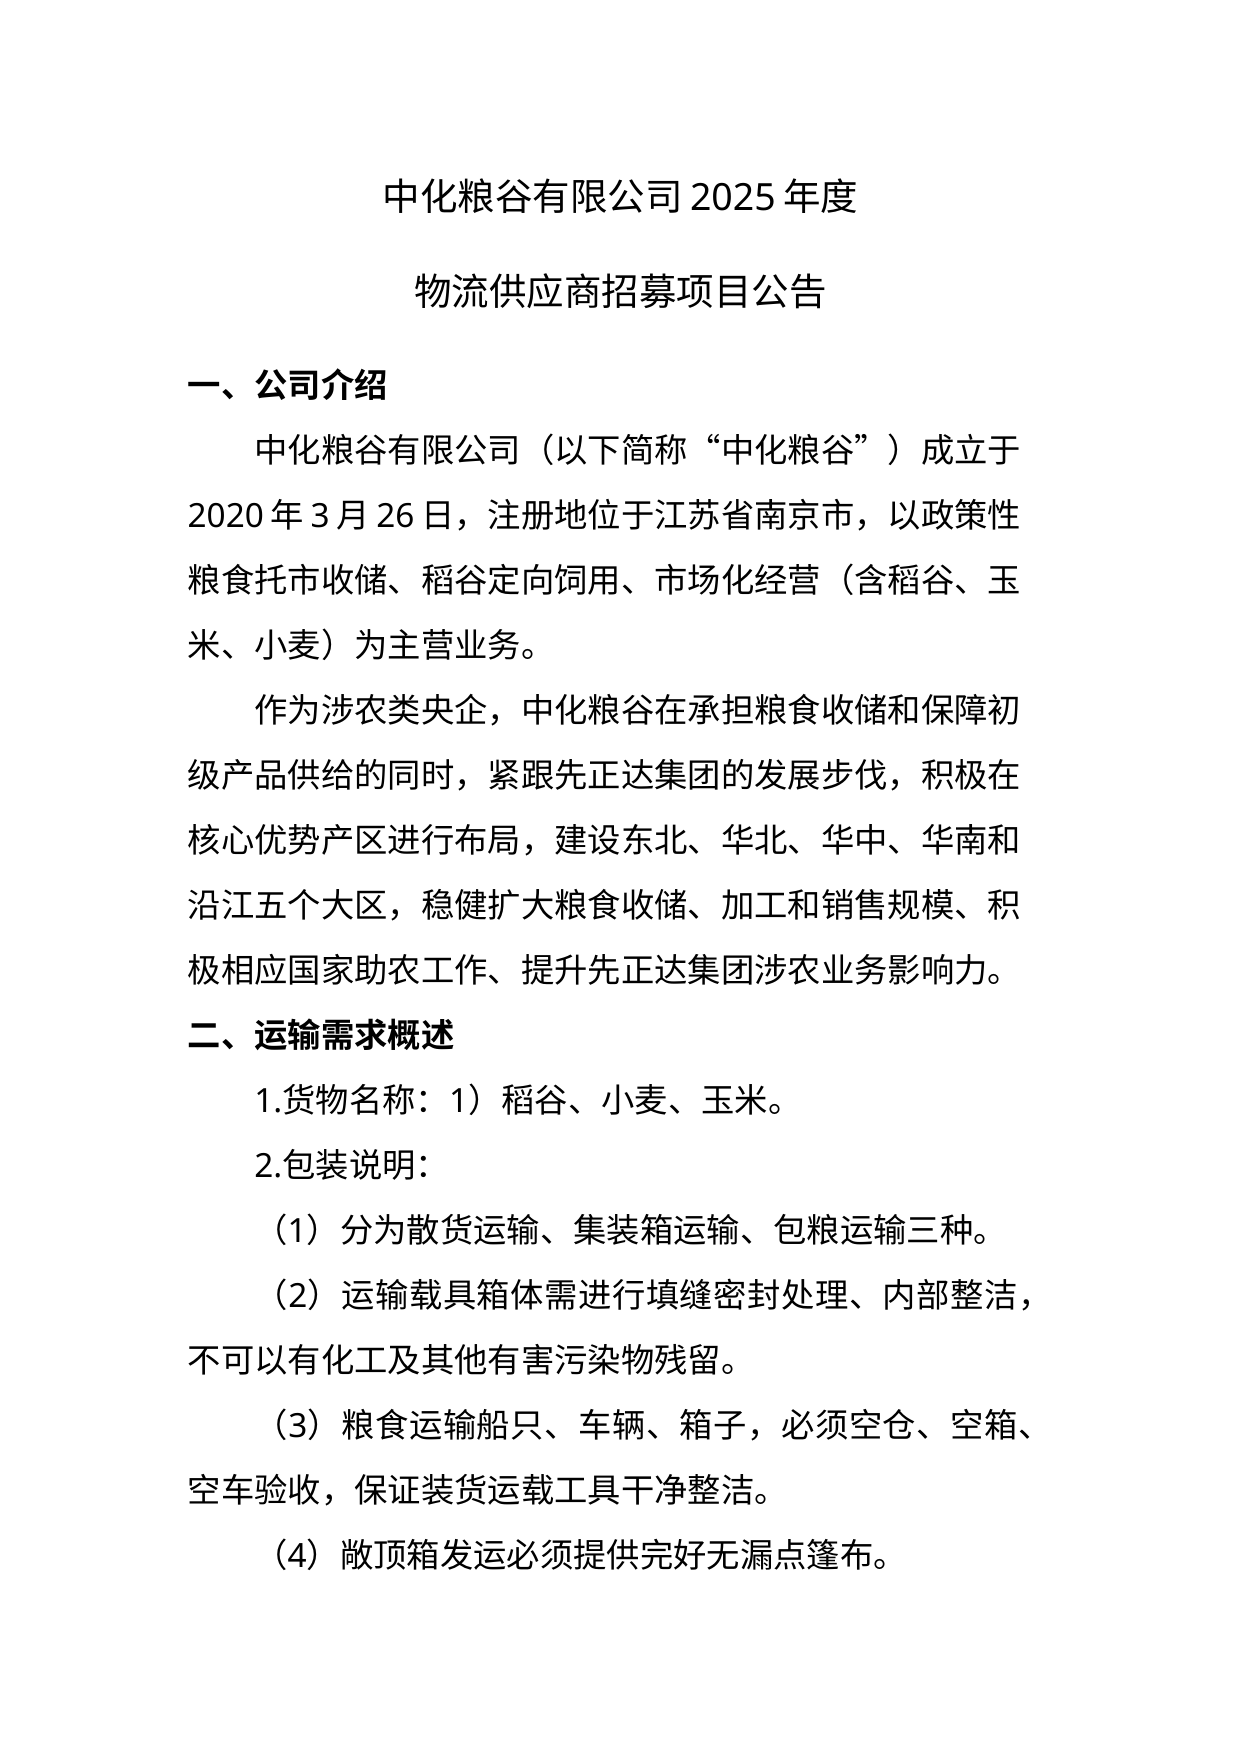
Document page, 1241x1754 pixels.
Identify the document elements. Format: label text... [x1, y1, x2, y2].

text （3）粮食运输船只、车辆、箱子，必须空仓、空箱、空车验收，保证装货运载工具干净整洁。 [187, 1390, 1053, 1520]
text 二、运输需求概述 [187, 1000, 1053, 1065]
text 中化粮谷有限公司2025年度 [187, 162, 1053, 227]
text 一、公司介绍 [187, 350, 1053, 415]
text 2.包装说明： [187, 1130, 1053, 1195]
text （1）分为散货运输、集装箱运输、包粮运输三种。 [187, 1195, 1053, 1260]
text 中化粮谷有限公司（以下简称“中化粮谷”）成立于2020年3月26日，注册地位于江苏省南京市，以政策性粮食托市收储、稻谷定向饲用、市场化经营（含稻谷、玉米、小麦）为主营业务。 [187, 415, 1053, 675]
text （4）敞顶箱发运必须提供完好无漏点篷布。 [187, 1520, 1053, 1585]
text 物流供应商招募项目公告 [187, 256, 1053, 321]
text （2）运输载具箱体需进行填缝密封处理、内部整洁，不可以有化工及其他有害污染物残留。 [187, 1260, 1053, 1390]
text 1.货物名称：1）稻谷、小麦、玉米。 [187, 1065, 1053, 1130]
text 作为涉农类央企，中化粮谷在承担粮食收储和保障初级产品供给的同时，紧跟先正达集团的发展步伐，积极在核心优势产区进行布局，建设东北、华北、华中、华南和沿江五个大区，稳健扩大粮食收储、加工和销售规模、积极相应国家助农工作、提升先正达集团涉农业务影响力。 [187, 675, 1053, 1000]
